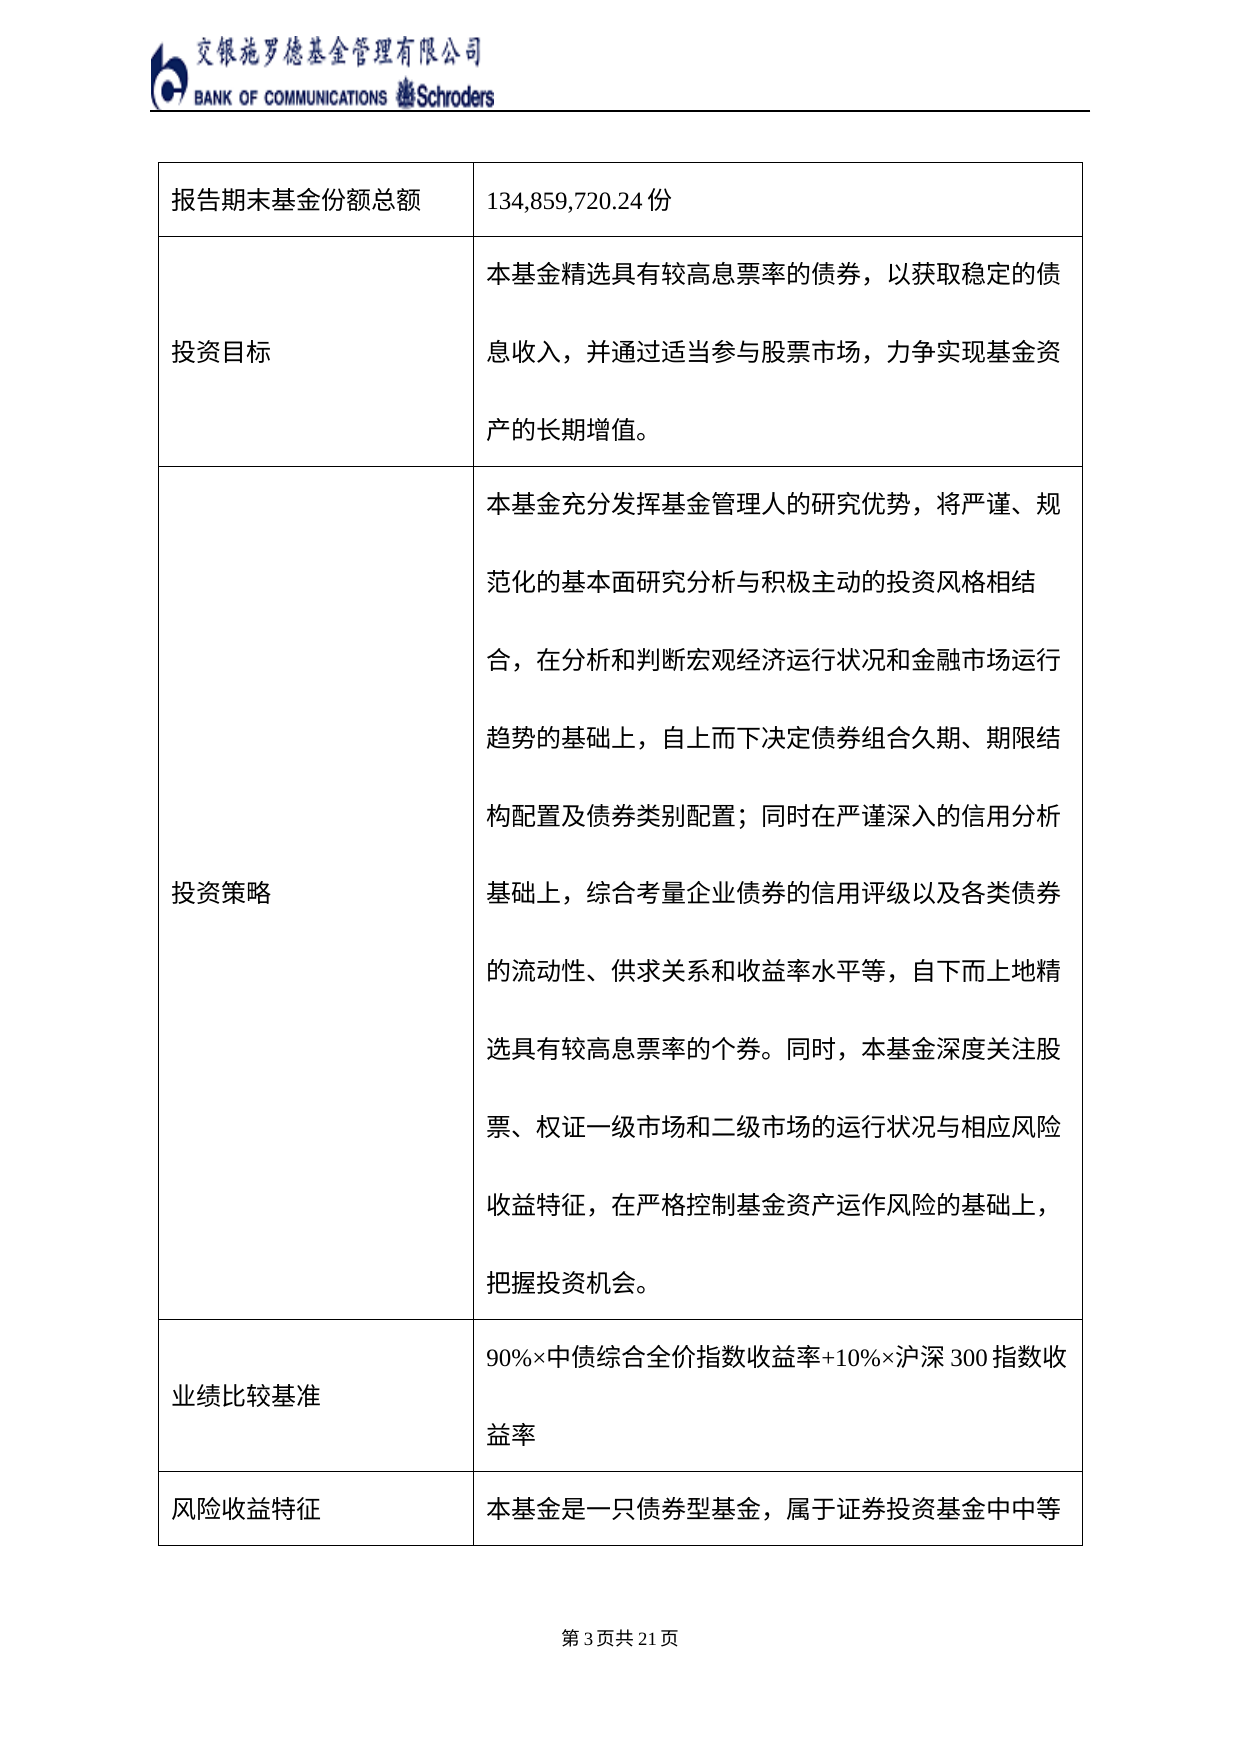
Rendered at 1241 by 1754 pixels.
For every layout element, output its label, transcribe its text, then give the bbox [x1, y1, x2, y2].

table_cell 本基金精选具有较高息票率的债券，以获取稳定的债息收入，并通过适当参与股票市场，力争实现基金资产的长期增值。 [474, 237, 1082, 466]
table_cell 投资策略 [159, 467, 473, 1319]
table_cell 134,859,720.24份 [474, 163, 1082, 236]
table_cell 90%×中债综合全价指数收益率+10%×沪深300指数收益率 [474, 1320, 1082, 1471]
table_cell 投资目标 [159, 237, 473, 466]
table_cell 本基金充分发挥基金管理人的研究优势，将严谨、规范化的基本面研究分析与积极主动的投资风格相结合，在分析和判断宏观经济运行状况和金融市场运行趋势的基础上，自上而下决定债券组合久期、期限结构配置及债券类别配置；同时在严谨深入的信用分析基础上，综合考量企业债券的信用评级以及各类债券的流动性、供求关系和收益率水平等，自下而上地精选具有较高息票率的个券。同时，本基金深度关注股票、权证一级市场和二级市场的运行状况与相应风险收益特征，在严格控制基金资产运作风险的基础上，把握投资机会。 [474, 467, 1082, 1319]
table_cell 风险收益特征 [159, 1472, 473, 1545]
table_cell 报告期末基金份额总额 [159, 163, 473, 236]
table_cell 业绩比较基准 [159, 1320, 473, 1471]
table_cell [474, 1472, 1082, 1545]
picture [151, 36, 494, 110]
